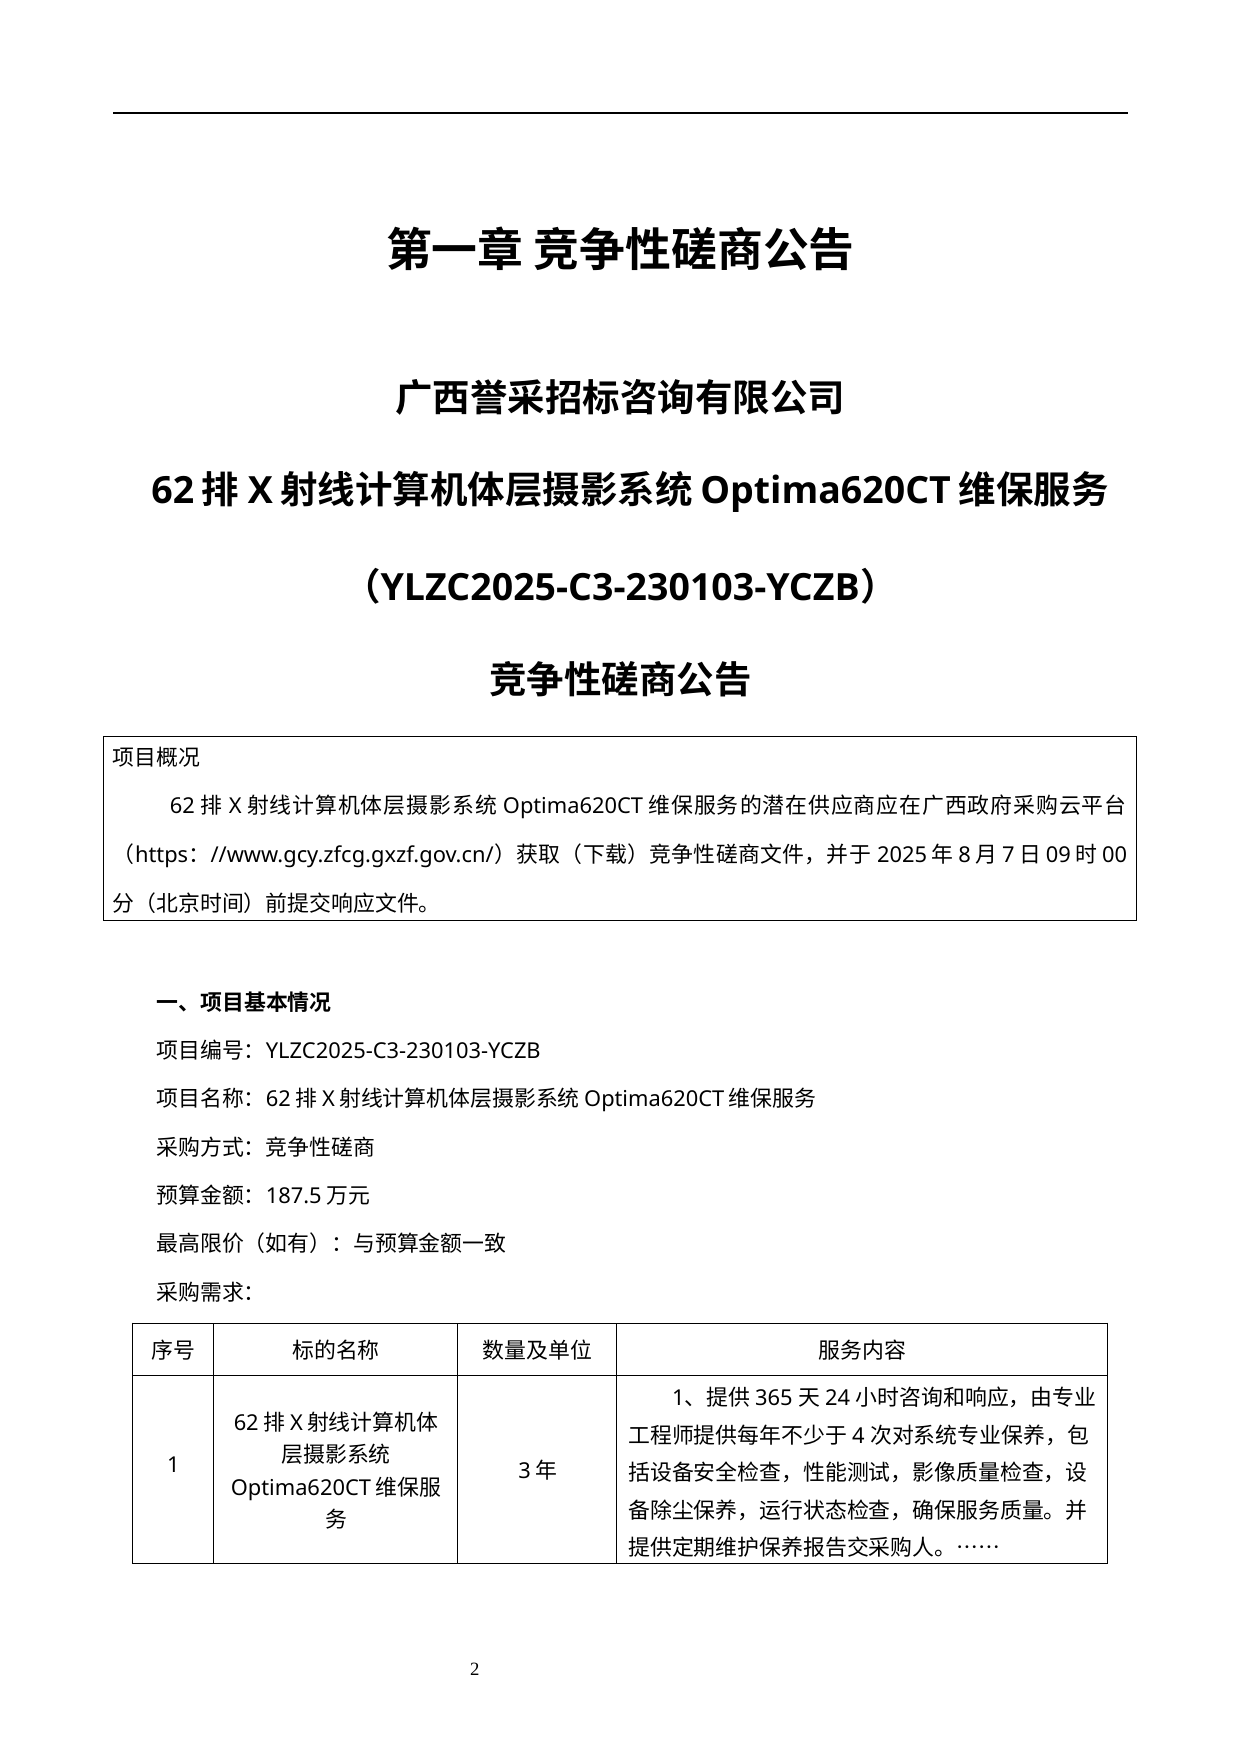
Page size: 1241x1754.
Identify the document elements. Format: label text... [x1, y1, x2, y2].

text 采购方式：竞争性磋商 [112, 1129, 1128, 1162]
table_header 服务内容 [617, 1324, 1107, 1374]
table_header 数量及单位 [458, 1324, 616, 1374]
table_header 标的名称 [214, 1324, 457, 1374]
table_cell 1、提供 365 天 24 小时咨询和响应，由专业工程师提供每年不少于 4 次对系统专业保养，包括设备安全检查，性能测试，影像质量检查，设备除尘保养，运行状态检查，确保服务质量。并提供定期维护保养报告交采购人。…… [617, 1376, 1107, 1563]
table_cell 1 [133, 1376, 213, 1563]
text 采购需求： [112, 1274, 1128, 1307]
text 62排 X射线计算机体层摄影系统Optima620CT维保服务（YLZC2025-C3-230103-YCZB） [112, 454, 1128, 617]
text 竞争性磋商公告 [112, 644, 1128, 709]
text 62排 X射线计算机体层摄影系统Optima620CT维保服务的潜在供应商应在广西政府采购云平台（https：//www.gcy.zfcg.gxzf.gov.cn/）获取（下载）竞争性磋商文件，并于2025年8月7日09时00分（北京时间）前提交响应文件。 [104, 784, 1136, 920]
text 一、项目基本情况 [112, 984, 1128, 1017]
text 最高限价（如有）：与预算金额一致 [112, 1226, 1128, 1258]
table_cell 62排 X射线计算机体层摄影系统Optima620CT维保服务 [214, 1376, 457, 1563]
subtitle 第一章 竞争性磋商公告 [112, 197, 1128, 295]
text 项目编号：YLZC2025-C3-230103-YCZB [112, 1032, 1128, 1065]
text 项目概况 [104, 737, 1136, 772]
text 预算金额：187.5万元 [112, 1177, 1128, 1210]
text 广西誉采招标咨询有限公司 [112, 362, 1128, 427]
text 项目名称：62排 X射线计算机体层摄影系统Optima620CT维保服务 [112, 1081, 1128, 1113]
table_cell 3年 [458, 1376, 616, 1563]
table_header 序号 [133, 1324, 213, 1374]
